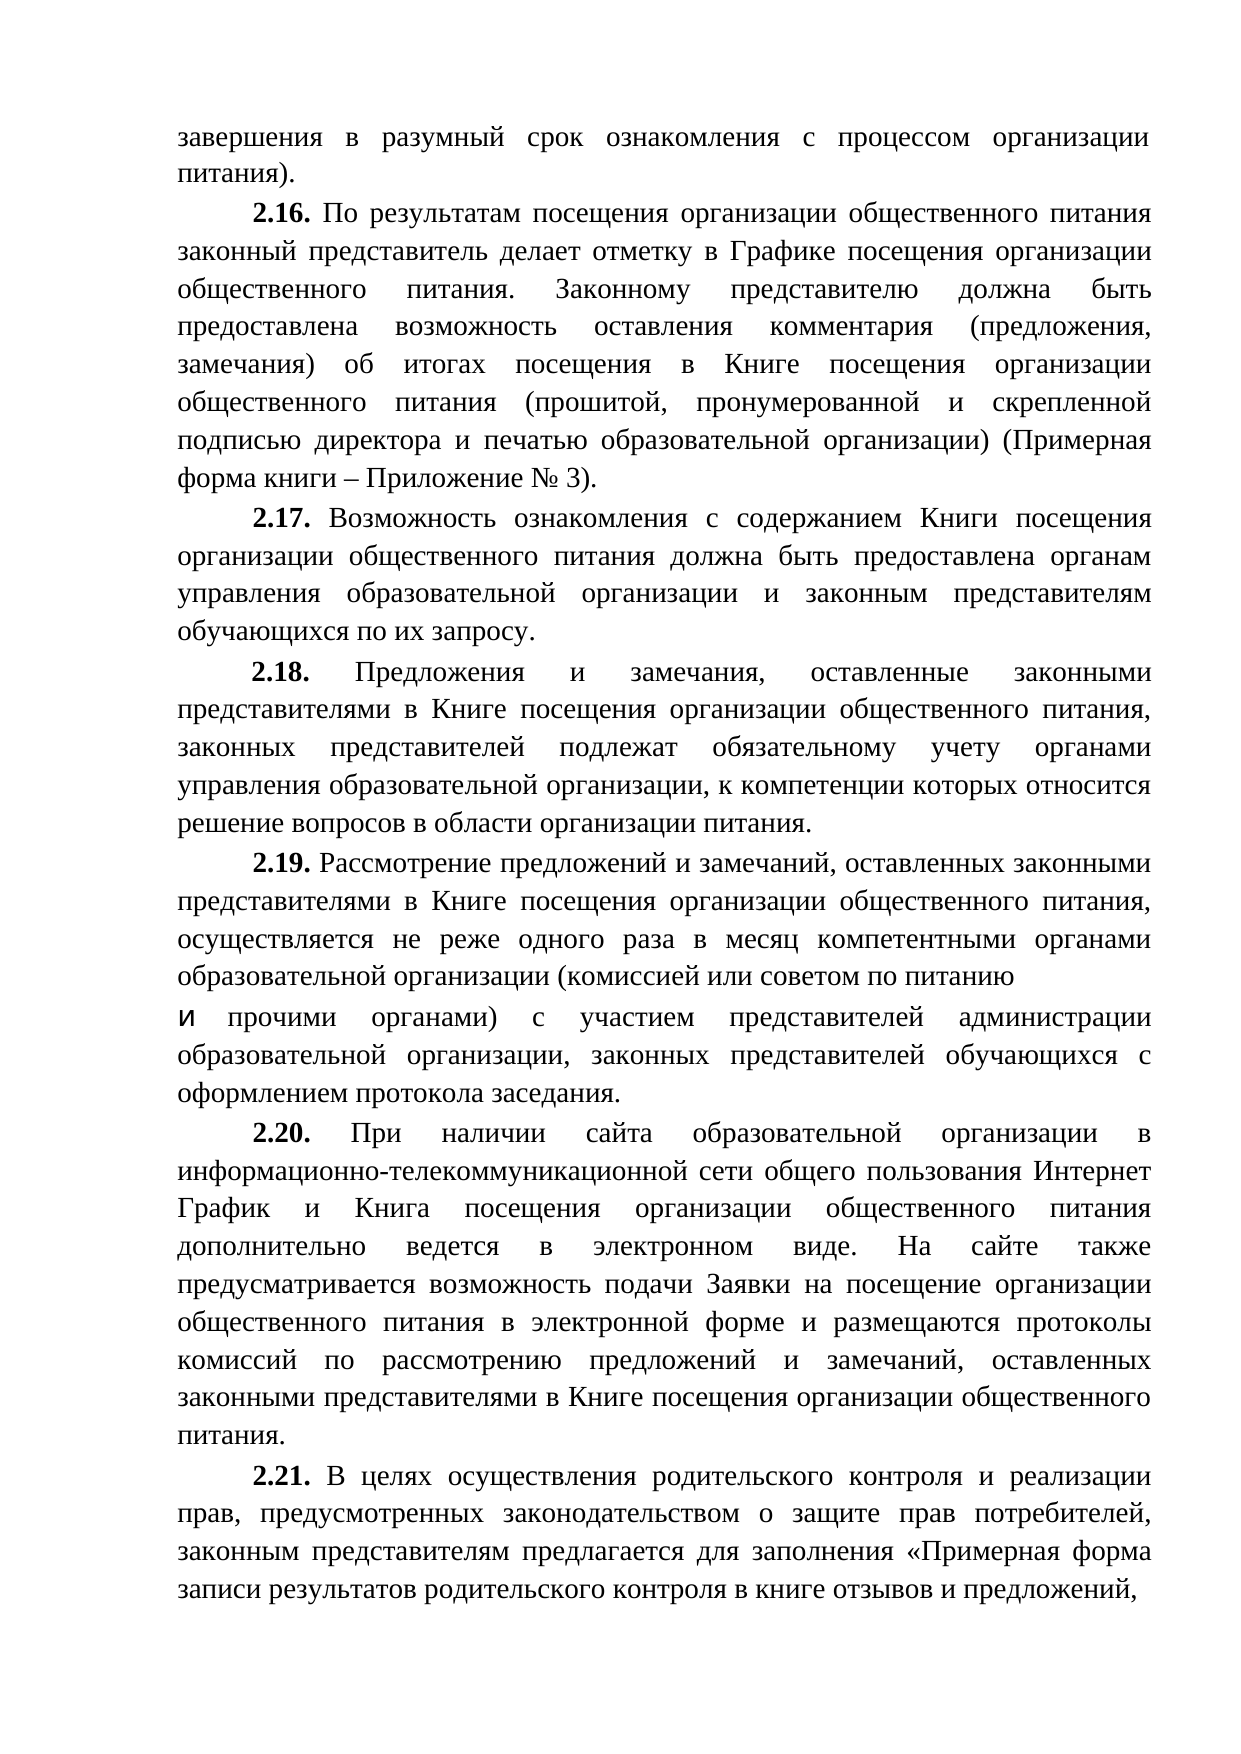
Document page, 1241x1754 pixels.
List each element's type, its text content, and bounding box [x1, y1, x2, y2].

text 2.21. В целях осуществления родительского контроля и реализации прав, предусмотренных законодательством о защите прав потребителей, законным представителям предлагается для заполнения «Примерная форма записи результатов родительского контроля в книге отзывов и предложений, [177, 1458, 1152, 1604]
text 2.16. По результатам посещения организации общественного питания законный представитель делает отметку в Графике посещения организации общественного питания. Законному представителю должна быть предоставлена возможность оставления комментария (предложения, замечания) об итогах посещения в Книге посещения организации общественного питания (прошитой, пронумерованной и скрепленной подписью директора и печатью образовательной организации) (Примерная форма книги – Приложение № 3). [177, 195, 1152, 493]
text 2.19. Рассмотрение предложений и замечаний, оставленных законными представителями в Книге посещения организации общественного питания, осуществляется не реже одного раза в месяц компетентными органами образовательной организации (комиссией или советом по питанию [177, 845, 1152, 992]
text 2.17. Возможность ознакомления с содержанием Книги посещения организации общественного питания должна быть предоставлена органам управления образовательной организации и законным представителям обучающихся по их запросу. [177, 500, 1152, 647]
text 2.20. При наличии сайта образовательной организации в информационно-телекоммуникационной сети общего пользования Интернет График и Книга посещения организации общественного питания дополнительно ведется в электронном виде. На сайте также предусматривается возможность подачи Заявки на посещение организации общественного питания в электронной форме и размещаются протоколы комиссий по рассмотрению предложений и замечаний, оставленных законными представителями в Книге посещения организации общественного питания. [177, 1115, 1152, 1451]
list прочими органами) с участием представителей администрации образовательной организации, законных представителей обучающихся с оформлением протокола заседания. [177, 999, 1152, 1108]
text 2.18. Предложения и замечания, оставленные законными представителями в Книге посещения организации общественного питания, законных представителей подлежат обязательному учету органами управления образовательной организации, к компетенции которых относится решение вопросов в области организации питания. [177, 654, 1152, 838]
text завершения в разумный срок ознакомления с процессом организации питания). [177, 119, 1150, 188]
